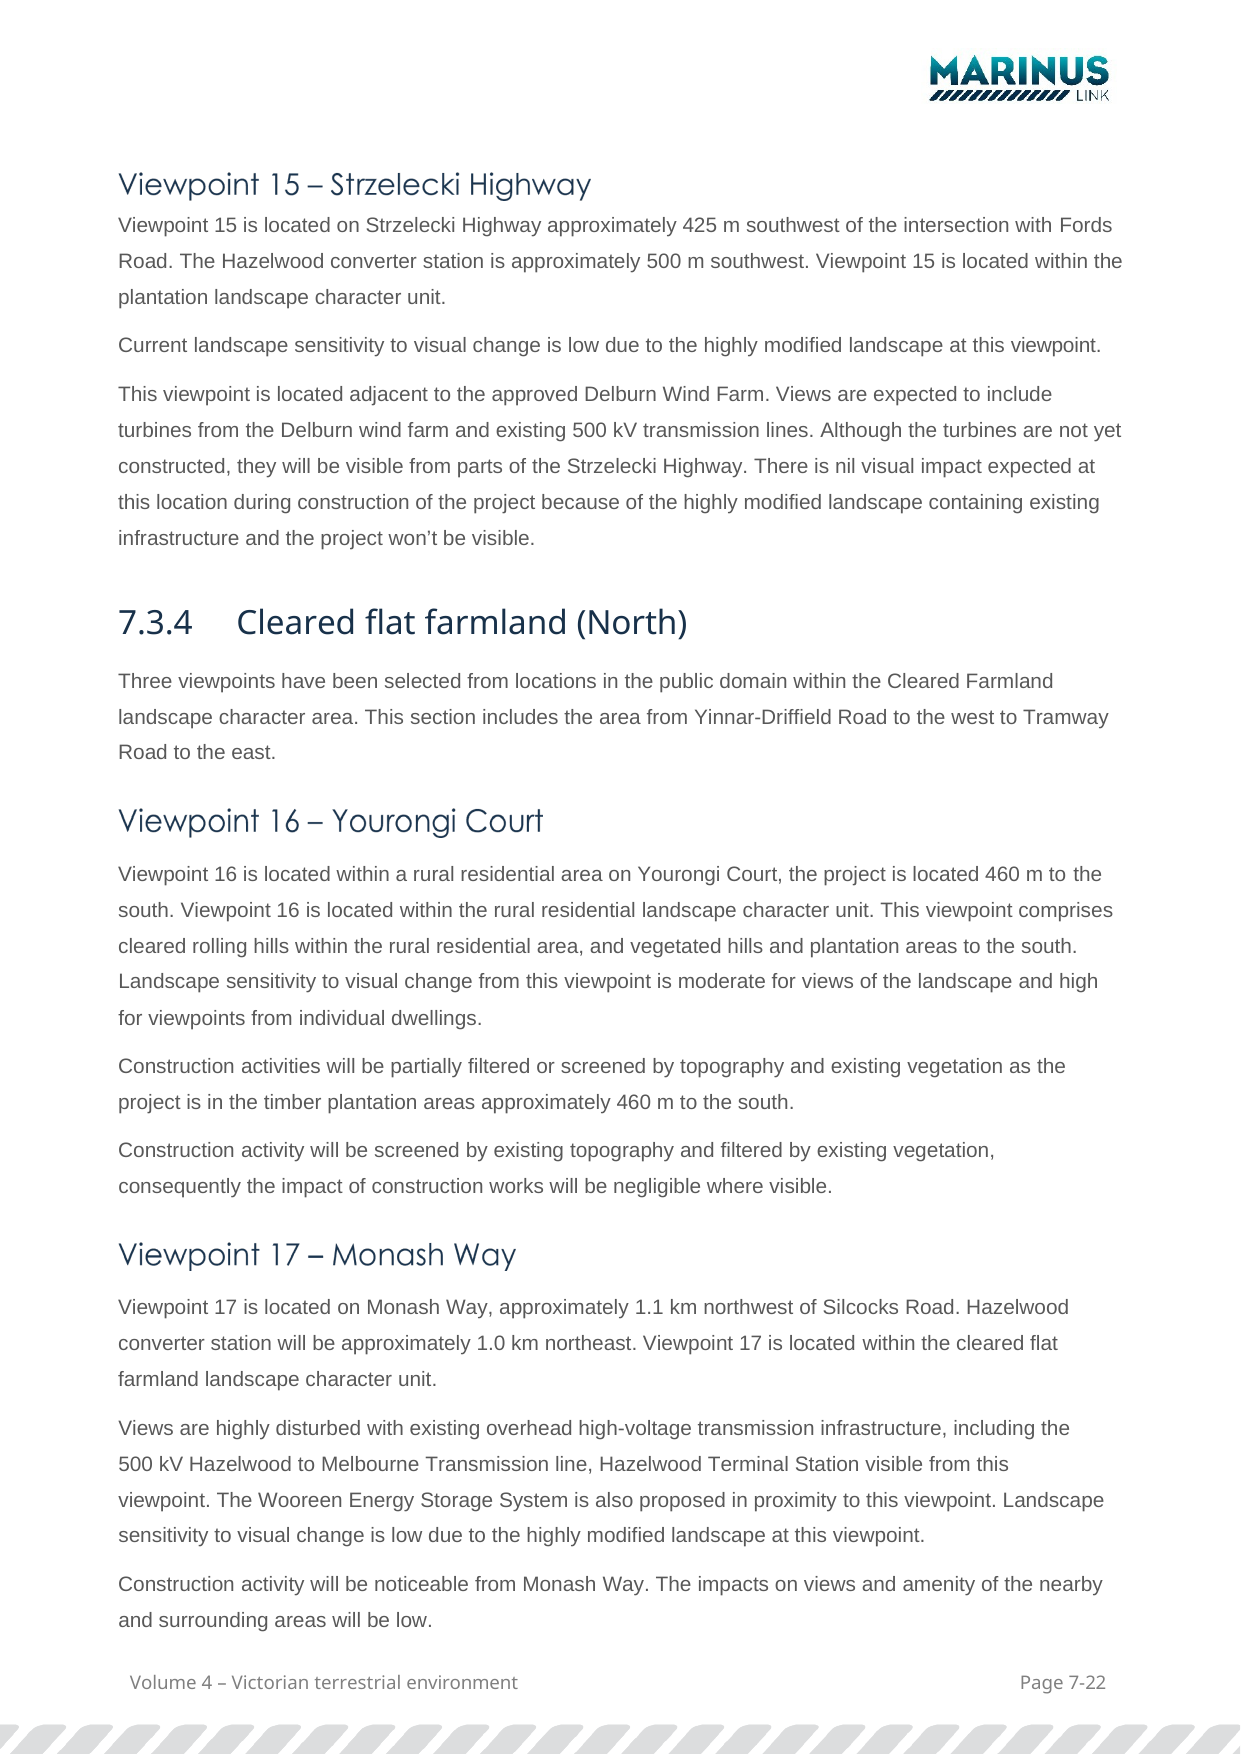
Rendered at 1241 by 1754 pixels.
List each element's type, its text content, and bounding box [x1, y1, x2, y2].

picture [117, 171, 592, 202]
picture [920, 48, 1117, 104]
subtitle Cleared flat farmland (North) [118, 599, 1179, 644]
text Three viewpoints have been selected from locations in the public domain within the Cleared Farmland landscape character area. This section includes the area from Yinnar-Driffield Road to the west to Tramway Road to the east. [118, 669, 1120, 764]
text This viewpoint is located adjacent to the approved Delburn Wind Farm. Views are expected to include turbines from the Delburn wind farm and existing 500 kV transmission lines. Although the turbines are not yet constructed, they will be visible from parts of the Strzelecki Highway. There is nil visual impact expected at this location during construction of the project because of the highly modified landscape containing existing infrastructure and the project won’t be visible. [118, 382, 1123, 549]
text Current landscape sensitivity to visual change is low due to the highly modified landscape at this viewpoint. [118, 333, 1179, 357]
text Viewpoint 15 is located on Strzelecki Highway approximately 425 m southwest of the intersection with Fords Road. The Hazelwood converter station is approximately 500 m southwest. Viewpoint 15 is located within the plantation landscape character unit. [118, 213, 1123, 309]
text Viewpoint 16 is located within a rural residential area on Yourongi Court, the project is located 460 m to the south. Viewpoint 16 is located within the rural residential landscape character unit. This viewpoint comprises cleared rolling hills within the rural residential area, and vegetated hills and plantation areas to the south. [118, 816, 1120, 957]
text Viewpoint 17 is located on Monash Way, approximately 1.1 km northwest of Silcocks Road. Hazelwood converter station will be approximately 1.0 km northeast. Viewpoint 17 is located within the cleared flat farmland landscape character unit. [118, 1251, 1120, 1391]
text Construction activities will be partially filtered or screened by topography and existing vegetation as the project is in the timber plantation areas approximately 460 m to the south. [118, 1053, 1120, 1113]
picture [117, 1241, 517, 1272]
text Views are highly disturbed with existing overhead high-voltage transmission infrastructure, including the 500 kV Hazelwood to Melbourne Transmission line, Hazelwood Terminal Station visible from this viewpoint. The Wooreen Energy Storage System is also proposed in proximity to this viewpoint. Landscape sensitivity to visual change is low due to the highly modified landscape at this viewpoint. [118, 1416, 1107, 1547]
picture [0, 1724, 1241, 1754]
text Construction activity will be noticeable from Monash Way. The impacts on views and amenity of the nearby and surrounding areas will be low. [118, 1571, 1120, 1631]
picture [117, 807, 544, 839]
text Landscape sensitivity to visual change from this viewpoint is moderate for views of the landscape and high for viewpoints from individual dwellings. [118, 969, 1111, 1029]
text Construction activity will be screened by existing topography and filtered by existing vegetation, consequently the impact of construction works will be negligible where visible. [118, 1138, 1111, 1198]
